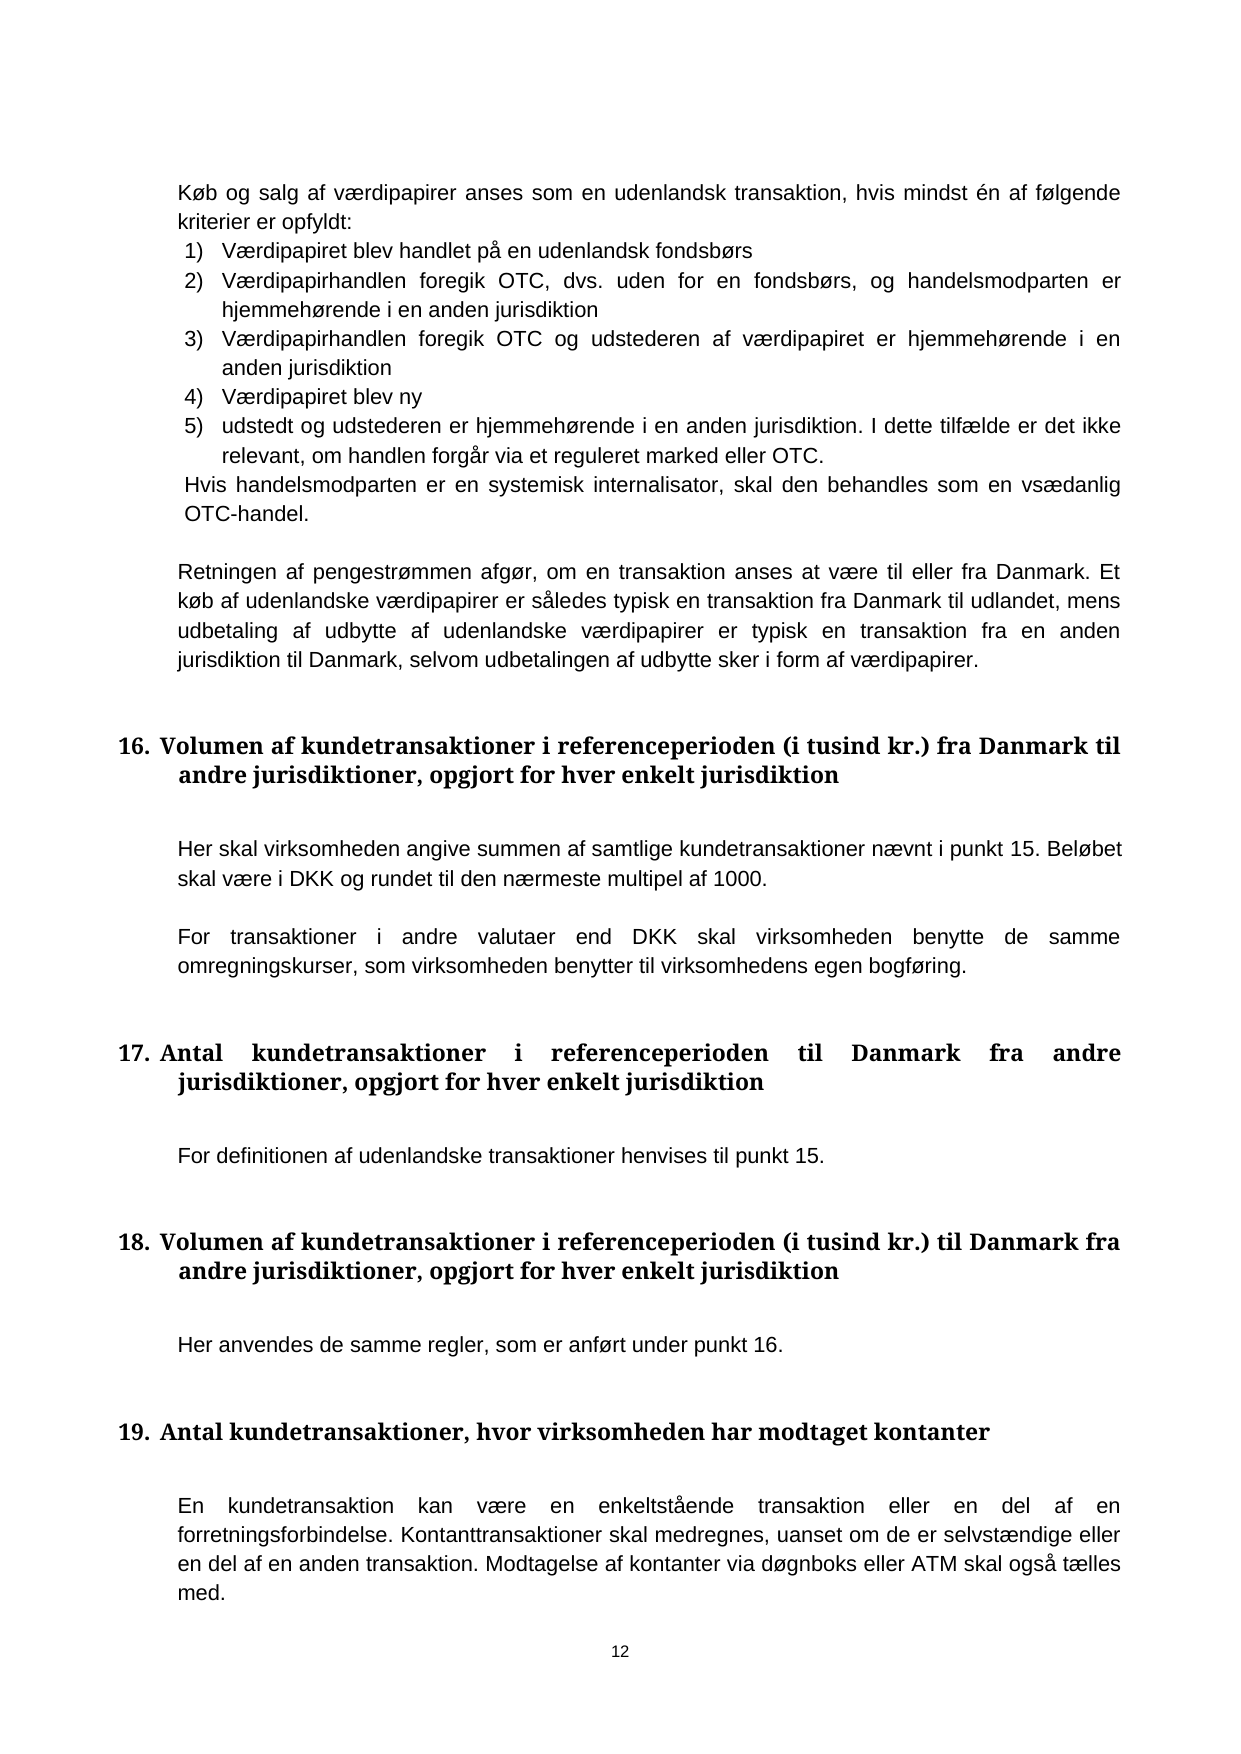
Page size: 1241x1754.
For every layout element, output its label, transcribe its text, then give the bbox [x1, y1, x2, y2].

list Værdipapirhandlen foregik OTC og udstederen af værdipapiret er hjemmehørende i en anden jurisdiktion [184, 323, 1122, 381]
subtitle Antal kundetransaktioner i referenceperioden til Danmark fra andre jurisdiktioner, opgjort for hver enkelt jurisdiktion [118, 1038, 1122, 1096]
subtitle Volumen af kundetransaktioner i referenceperioden (i tusind kr.) fra Danmark til andre jurisdiktioner, opgjort for hver enkelt jurisdiktion [118, 731, 1122, 790]
list Retningen af pengestrømmen afgør, om en transaktion anses at være til eller fra Danmark. Et køb af udenlandske værdipapirer er således typisk en transaktion fra Danmark til udlandet, mens udbetaling af udbytte af udenlandske værdipapirer er typisk en transaktion fra en anden jurisdiktion til Danmark, selvom udbetalingen af udbytte sker i form af værdipapirer. [177, 556, 1122, 673]
list For transaktioner i andre valutaer end DKK skal virksomheden benytte de samme omregningskurser, som virksomheden benytter til virksomhedens egen bogføring. [177, 921, 1122, 979]
list udstedt og udstederen er hjemmehørende i en anden jurisdiktion. I dette tilfælde er det ikke relevant, om handlen forgår via et reguleret marked eller OTC. [184, 411, 1122, 469]
list Værdipapiret blev handlet på en udenlandsk fondsbørs [184, 236, 1122, 265]
list Her anvendes de samme regler, som er anført under punkt 16. [177, 1329, 1122, 1358]
list For definitionen af udenlandske transaktioner henvises til punkt 15. [177, 1140, 1122, 1169]
list Her skal virksomheden angive summen af samtlige kundetransaktioner nævnt i punkt 15. Beløbet skal være i DKK og rundet til den nærmeste multipel af 1000. [177, 833, 1122, 892]
list Hvis handelsmodparten er en systemisk internalisator, skal den behandles som en vsædanlig OTC-handel. [184, 469, 1122, 527]
subtitle Antal kundetransaktioner, hvor virksomheden har modtaget kontanter [118, 1417, 1122, 1446]
subtitle Volumen af kundetransaktioner i referenceperioden (i tusind kr.) til Danmark fra andre jurisdiktioner, opgjort for hver enkelt jurisdiktion [118, 1227, 1122, 1286]
list Køb og salg af værdipapirer anses som en udenlandsk transaktion, hvis mindst én af følgende kriterier er opfyldt: [177, 177, 1122, 236]
list En kundetransaktion kan være en enkeltstående transaktion eller en del af en forretningsforbindelse. Kontanttransaktioner skal medregnes, uanset om de er selvstændige eller en del af en anden transaktion. Modtagelse af kontanter via døgnboks eller ATM skal også tælles med. [177, 1490, 1122, 1606]
list Værdipapiret blev ny [184, 381, 1122, 411]
list Værdipapirhandlen foregik OTC, dvs. uden for en fondsbørs, og handelsmodparten er hjemmehørende i en anden jurisdiktion [184, 265, 1122, 323]
